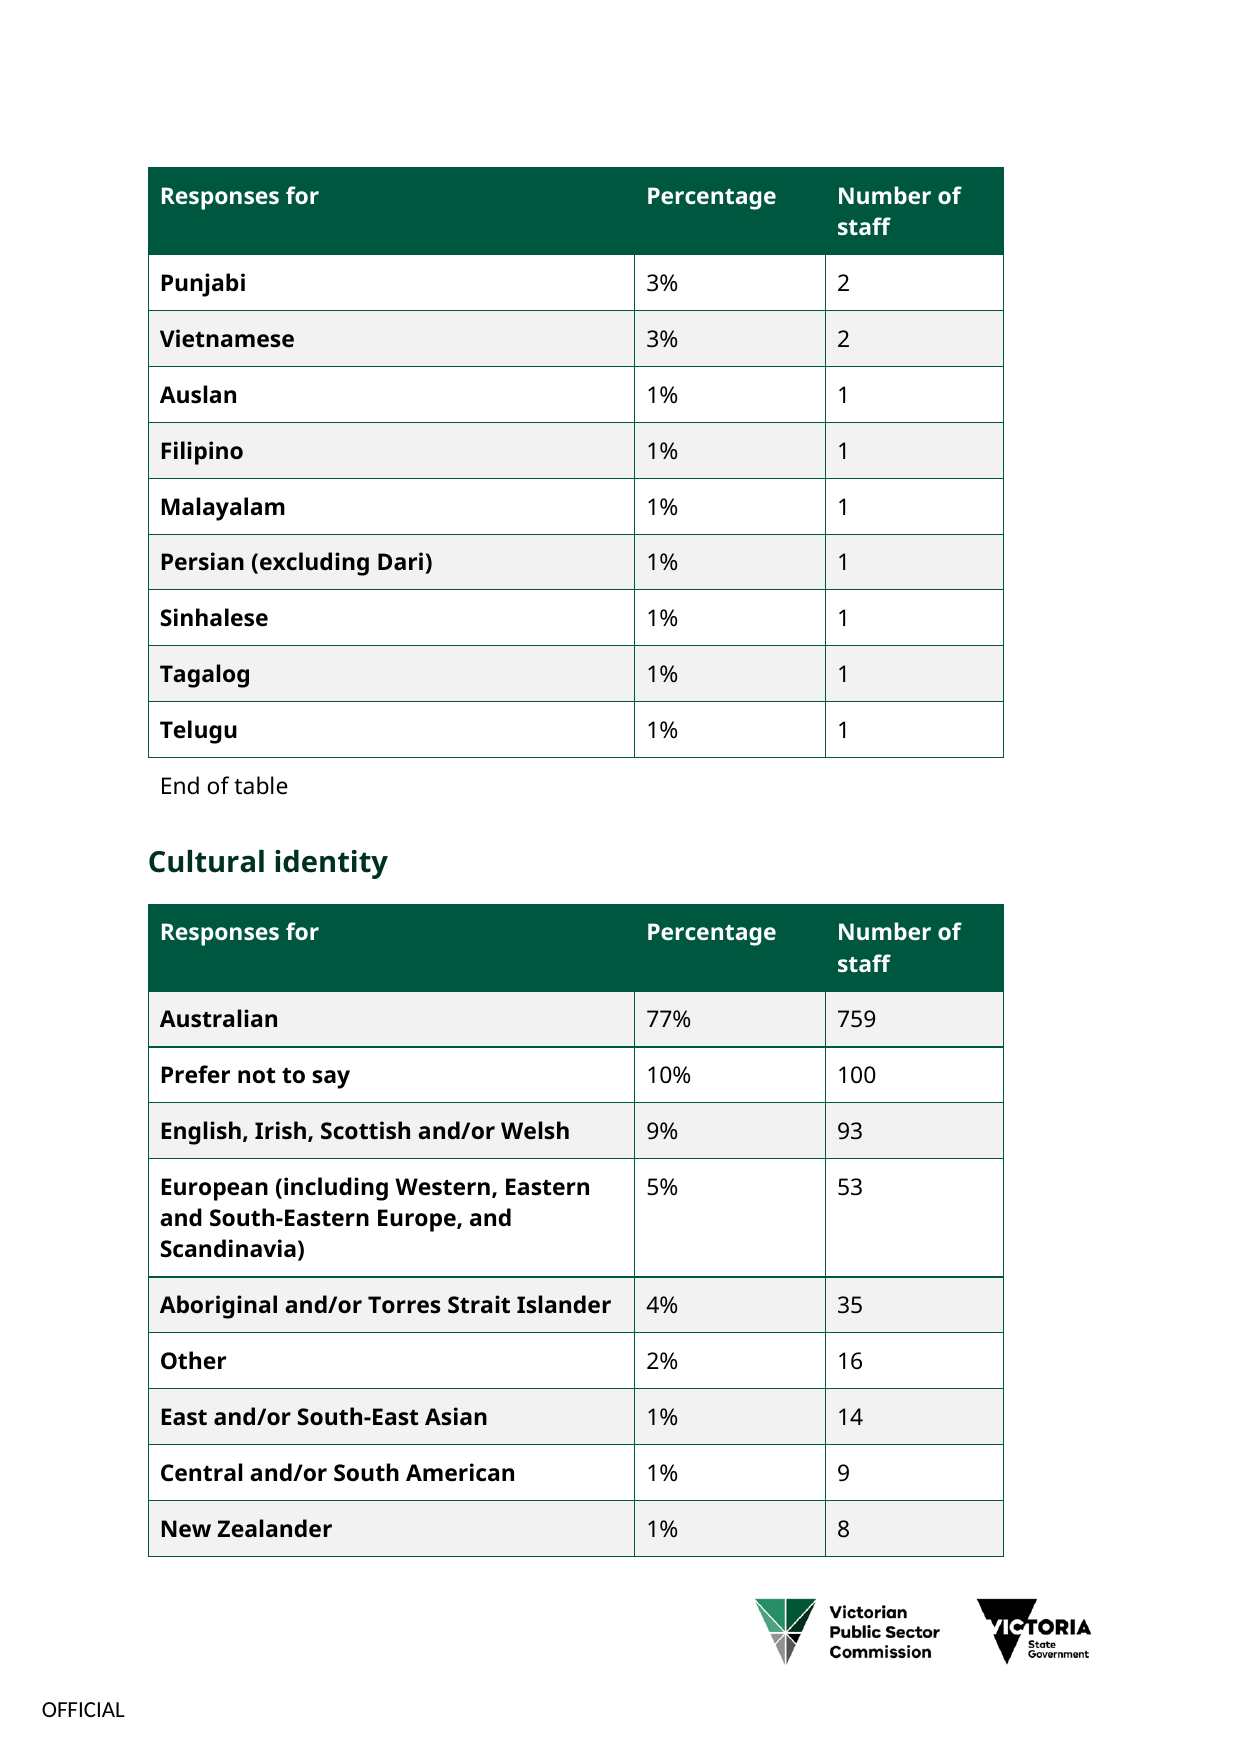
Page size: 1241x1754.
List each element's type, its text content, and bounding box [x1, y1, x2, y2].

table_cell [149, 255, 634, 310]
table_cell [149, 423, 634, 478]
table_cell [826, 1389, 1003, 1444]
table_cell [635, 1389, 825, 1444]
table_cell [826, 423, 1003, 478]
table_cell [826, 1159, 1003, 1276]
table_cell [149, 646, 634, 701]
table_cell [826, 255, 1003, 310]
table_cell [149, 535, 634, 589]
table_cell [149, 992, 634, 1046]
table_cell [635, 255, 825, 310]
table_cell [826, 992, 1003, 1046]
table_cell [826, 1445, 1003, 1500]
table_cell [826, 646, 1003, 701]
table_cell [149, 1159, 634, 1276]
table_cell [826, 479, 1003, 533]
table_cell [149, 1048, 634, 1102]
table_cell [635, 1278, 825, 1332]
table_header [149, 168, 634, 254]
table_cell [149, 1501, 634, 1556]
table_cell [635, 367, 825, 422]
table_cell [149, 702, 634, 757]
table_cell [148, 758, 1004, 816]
subtitle Cultural identity [148, 841, 1092, 881]
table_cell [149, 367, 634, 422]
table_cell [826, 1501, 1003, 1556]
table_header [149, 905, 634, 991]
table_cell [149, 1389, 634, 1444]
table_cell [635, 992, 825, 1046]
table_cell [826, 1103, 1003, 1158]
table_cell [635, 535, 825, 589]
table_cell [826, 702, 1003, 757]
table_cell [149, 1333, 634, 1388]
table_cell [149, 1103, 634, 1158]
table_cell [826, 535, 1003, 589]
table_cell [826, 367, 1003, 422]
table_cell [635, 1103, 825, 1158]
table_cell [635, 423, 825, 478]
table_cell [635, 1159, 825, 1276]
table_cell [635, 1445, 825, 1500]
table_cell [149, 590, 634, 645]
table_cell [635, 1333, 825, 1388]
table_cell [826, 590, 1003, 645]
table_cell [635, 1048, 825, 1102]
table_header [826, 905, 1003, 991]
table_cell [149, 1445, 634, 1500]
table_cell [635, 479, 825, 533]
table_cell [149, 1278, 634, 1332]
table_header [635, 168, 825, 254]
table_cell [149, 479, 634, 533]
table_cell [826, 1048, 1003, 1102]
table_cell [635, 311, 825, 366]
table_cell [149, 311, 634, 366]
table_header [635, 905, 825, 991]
picture [754, 1598, 1093, 1666]
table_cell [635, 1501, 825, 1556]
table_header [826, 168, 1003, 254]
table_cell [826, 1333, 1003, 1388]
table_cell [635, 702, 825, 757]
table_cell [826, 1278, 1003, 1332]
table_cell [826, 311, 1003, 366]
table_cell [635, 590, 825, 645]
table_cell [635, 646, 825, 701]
